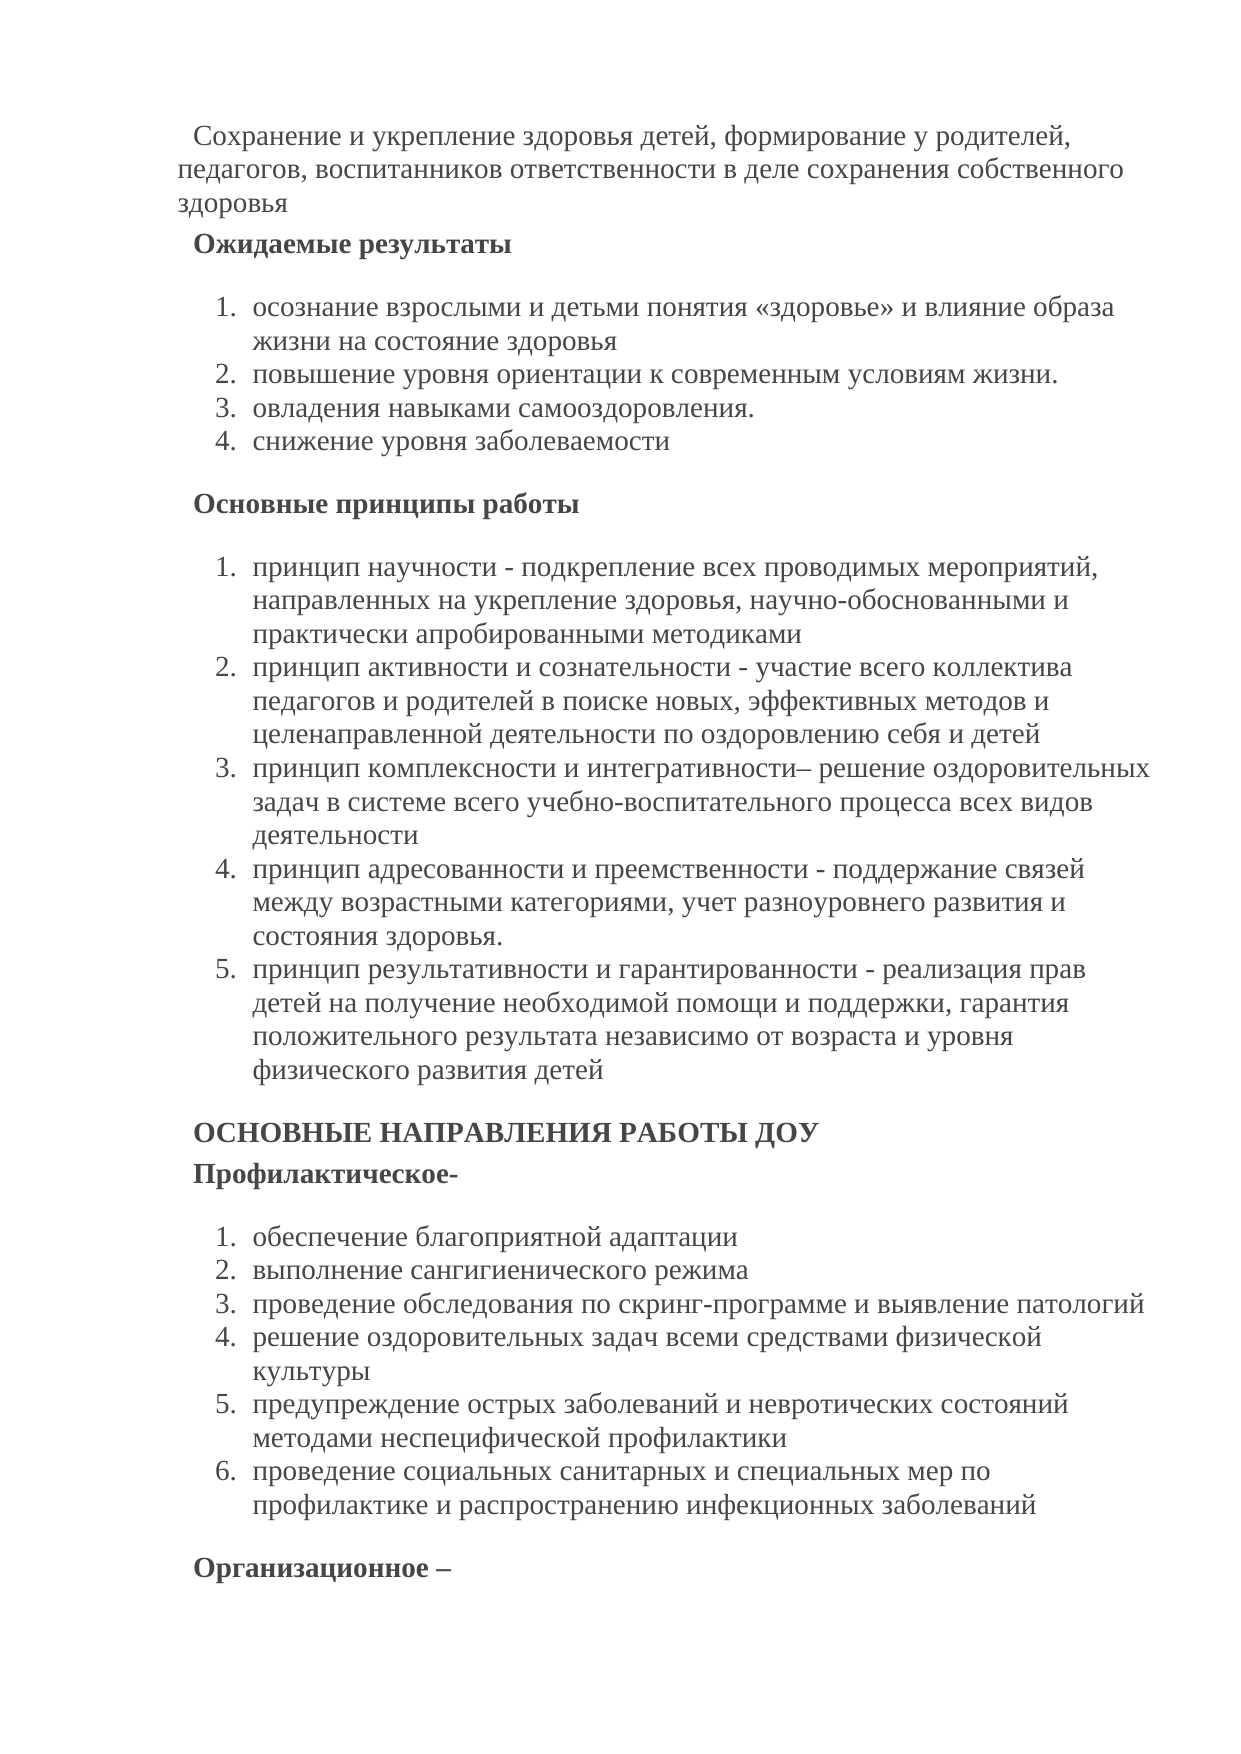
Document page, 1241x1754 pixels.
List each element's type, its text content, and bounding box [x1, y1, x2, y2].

list принцип комплексности и интегративности– решение оздоровительных задач в системе всего учебно-воспитательного процесса всех видов деятельности [215, 750, 1152, 851]
list выполнение сангигиенического режима [215, 1252, 1152, 1286]
list предупреждение острых заболеваний и невротических состояний методами неспецифической профилактики [215, 1386, 1152, 1453]
list повышение уровня ориентации к современным условиям жизни. [215, 356, 1152, 390]
list принцип активности и сознательности - участие всего коллектива педагогов и родителей в поиске новых, эффективных методов и целенаправленной деятельности по оздоровлению себя и детей [215, 649, 1152, 750]
text Ожидаемые результаты [177, 227, 1152, 260]
text Профилактическое- [177, 1156, 1152, 1189]
list принцип адресованности и преемственности - поддержание связей между возрастными категориями, учет разноуровнего развития и состояния здоровья. [215, 851, 1152, 951]
list осознание взрослыми и детьми понятия «здоровье» и влияние образа жизни на состояние здоровья [215, 289, 1152, 356]
list обеспечение благоприятной адаптации [215, 1219, 1152, 1252]
list овладения навыками самооздоровления. [215, 390, 1152, 423]
list проведение обследования по скринг-программе и выявление патологий [215, 1286, 1152, 1319]
text Основные принципы работы [177, 486, 1152, 520]
list проведение социальных санитарных и специальных мер по профилактике и распространению инфекционных заболеваний [215, 1453, 1152, 1521]
text ОСНОВНЫЕ НАПРАВЛЕНИЯ РАБОТЫ ДОУ [177, 1115, 1152, 1148]
text Сохранение и укрепление здоровья детей, формирование у родителей, педагогов, воспитанников ответственности в деле сохранения собственного здоровья [177, 118, 1152, 219]
list принцип научности - подкрепление всех проводимых мероприятий, направленных на укрепление здоровья, научно-обоснованными и практически апробированными методиками [215, 549, 1152, 649]
text Организационное – [177, 1550, 1152, 1583]
list принцип результативности и гарантированности - реализация прав детей на получение необходимой помощи и поддержки, гарантия положительного результата независимо от возраста и уровня физического развития детей [215, 951, 1152, 1086]
list снижение уровня заболеваемости [215, 423, 1152, 457]
list решение оздоровительных задач всеми средствами физической культуры [215, 1319, 1152, 1386]
